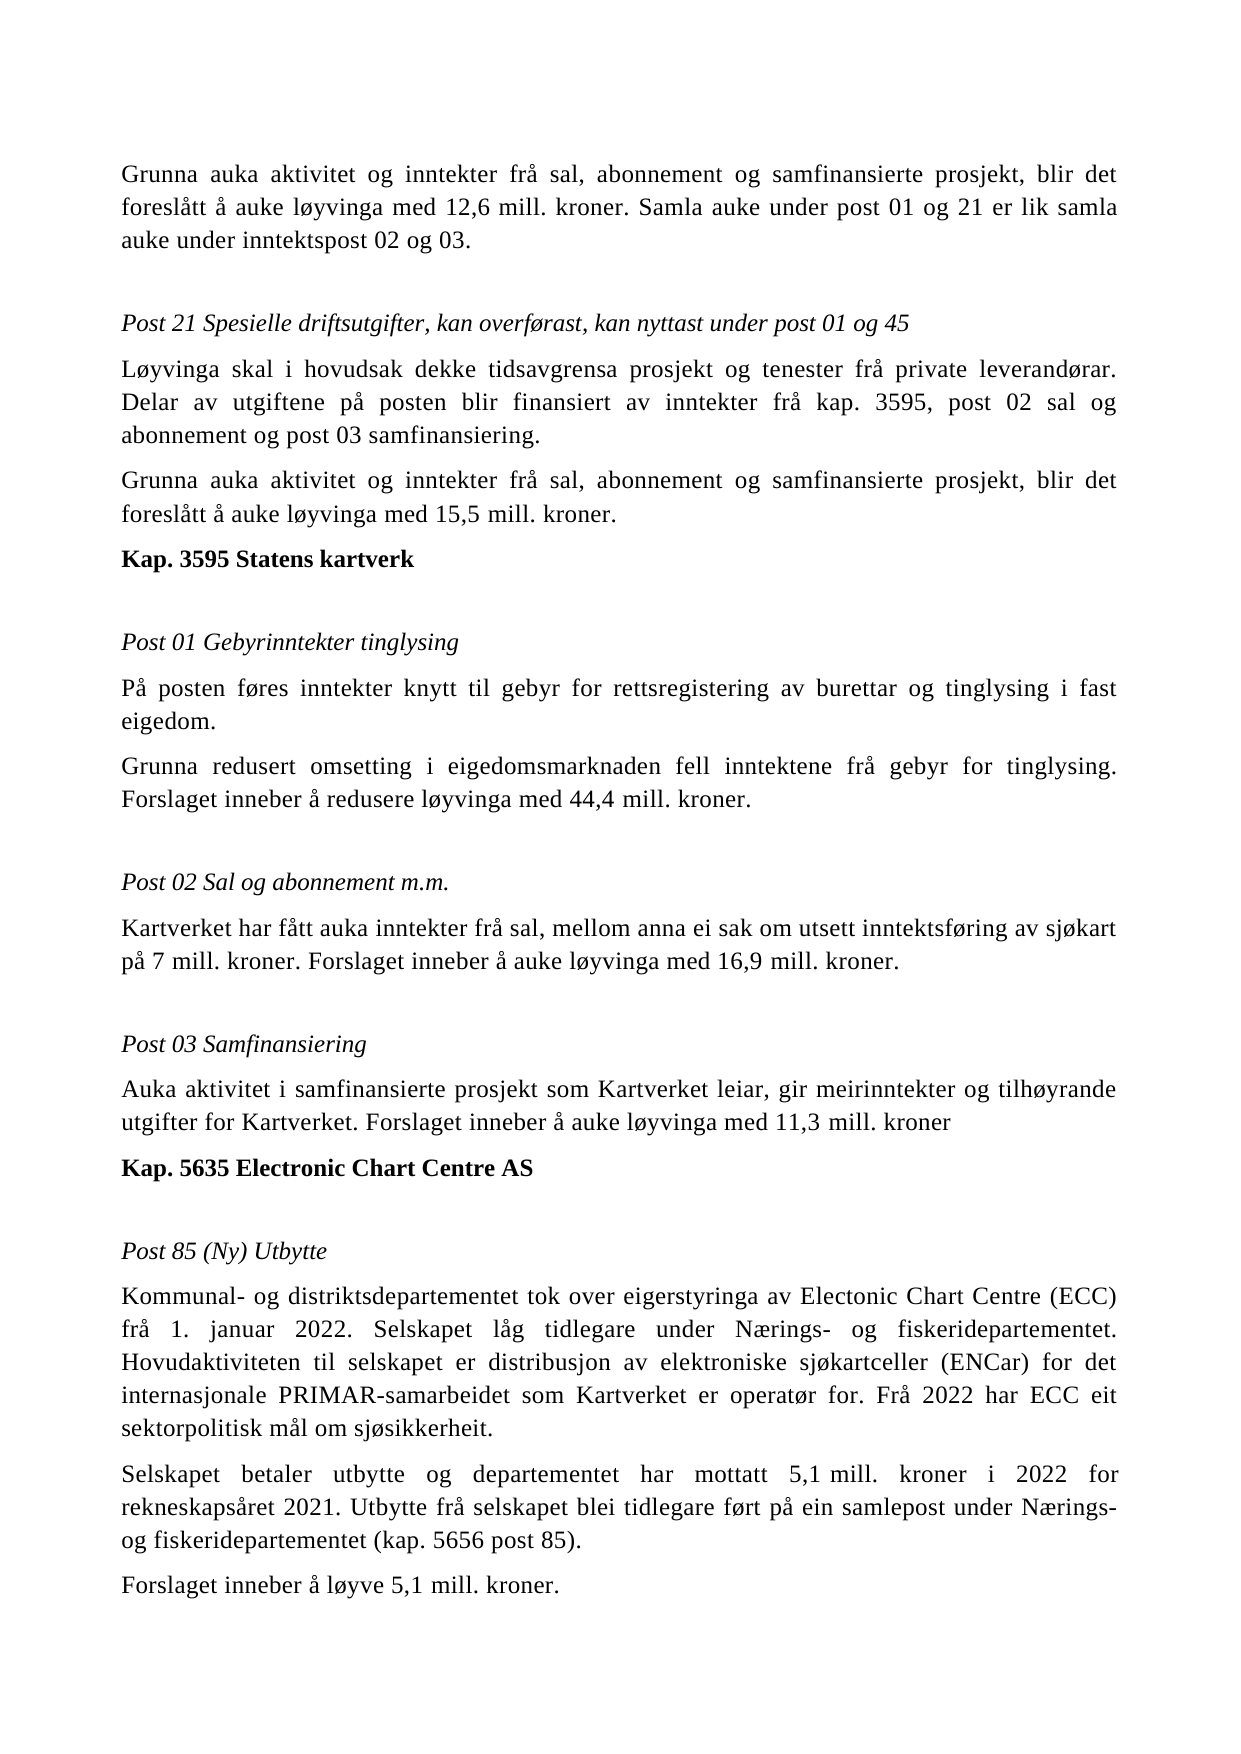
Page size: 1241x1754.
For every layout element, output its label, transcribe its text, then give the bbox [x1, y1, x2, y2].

text Forslaget inneber å løyve 5,1 mill. kroner. [121, 1571, 1119, 1599]
text Kap. 3595 Statens kartverk [121, 544, 1119, 573]
text Post 85 (Ny) Utbytte [121, 1236, 1119, 1265]
text Grunna auka aktivitet og inntekter frå sal, abonnement og samfinansierte prosjekt, blir det foreslått å auke løyvinga med 15,5 mill. kroner. [121, 466, 1119, 527]
text Grunna auka aktivitet og inntekter frå sal, abonnement og samfinansierte prosjekt, blir det foreslått å auke løyvinga med 12,6 mill. kroner. Samla auke under post 01 og 21 er lik samla auke under inntektspost 02 og 03. [121, 159, 1119, 254]
text Post 03 Samfinansiering [121, 1029, 1119, 1058]
text Grunna redusert omsetting i eigedomsmarknaden fell inntektene frå gebyr for tinglysing. Forslaget inneber å redusere løyvinga med 44,4 mill. kroner. [121, 751, 1119, 813]
text Post 01 Gebyrinntekter tinglysing [121, 627, 1119, 656]
text På posten føres inntekter knytt til gebyr for rettsregistering av burettar og tinglysing i fast eigedom. [121, 673, 1119, 734]
text Selskapet betaler utbytte og departementet har mottatt 5,1 mill. kroner i 2022 for rekneskapsåret 2021. Utbytte frå selskapet blei tidlegare ført på ein samlepost under Nærings- og fiskeridepartementet (kap. 5656 post 85). [121, 1459, 1119, 1554]
text Kartverket har fått auka inntekter frå sal, mellom anna ei sak om utsett inntektsføring av sjøkart på 7 mill. kroner. Forslaget inneber å auke løyvinga med 16,9 mill. kroner. [121, 913, 1119, 974]
text Post 21 Spesielle driftsutgifter, kan overførast, kan nyttast under post 01 og 45 [121, 308, 1119, 337]
text Kap. 5635 Electronic Chart Centre AS [121, 1153, 1119, 1182]
text Kommunal- og distriktsdepartementet tok over eigerstyringa av Electonic Chart Centre (ECC) frå 1. januar 2022. Selskapet låg tidlegare under Nærings- og fiskeridepartementet. Hovudaktiviteten til selskapet er distribusjon av elektroniske sjøkartceller (ENCar) for det internasjonale PRIMAR-samarbeidet som Kartverket er operatør for. Frå 2022 har ECC eit sektorpolitisk mål om sjøsikkerheit. [121, 1281, 1119, 1442]
text Auka aktivitet i samfinansierte prosjekt som Kartverket leiar, gir meirinntekter og tilhøyrande utgifter for Kartverket. Forslaget inneber å auke løyvinga med 11,3 mill. kroner [121, 1074, 1119, 1136]
text Løyvinga skal i hovudsak dekke tidsavgrensa prosjekt og tenester frå private leverandørar. Delar av utgiftene på posten blir finansiert av inntekter frå kap. 3595, post 02 sal og abonnement og post 03 samfinansiering. [121, 354, 1119, 449]
text Post 02 Sal og abonnement m.m. [121, 867, 1119, 896]
